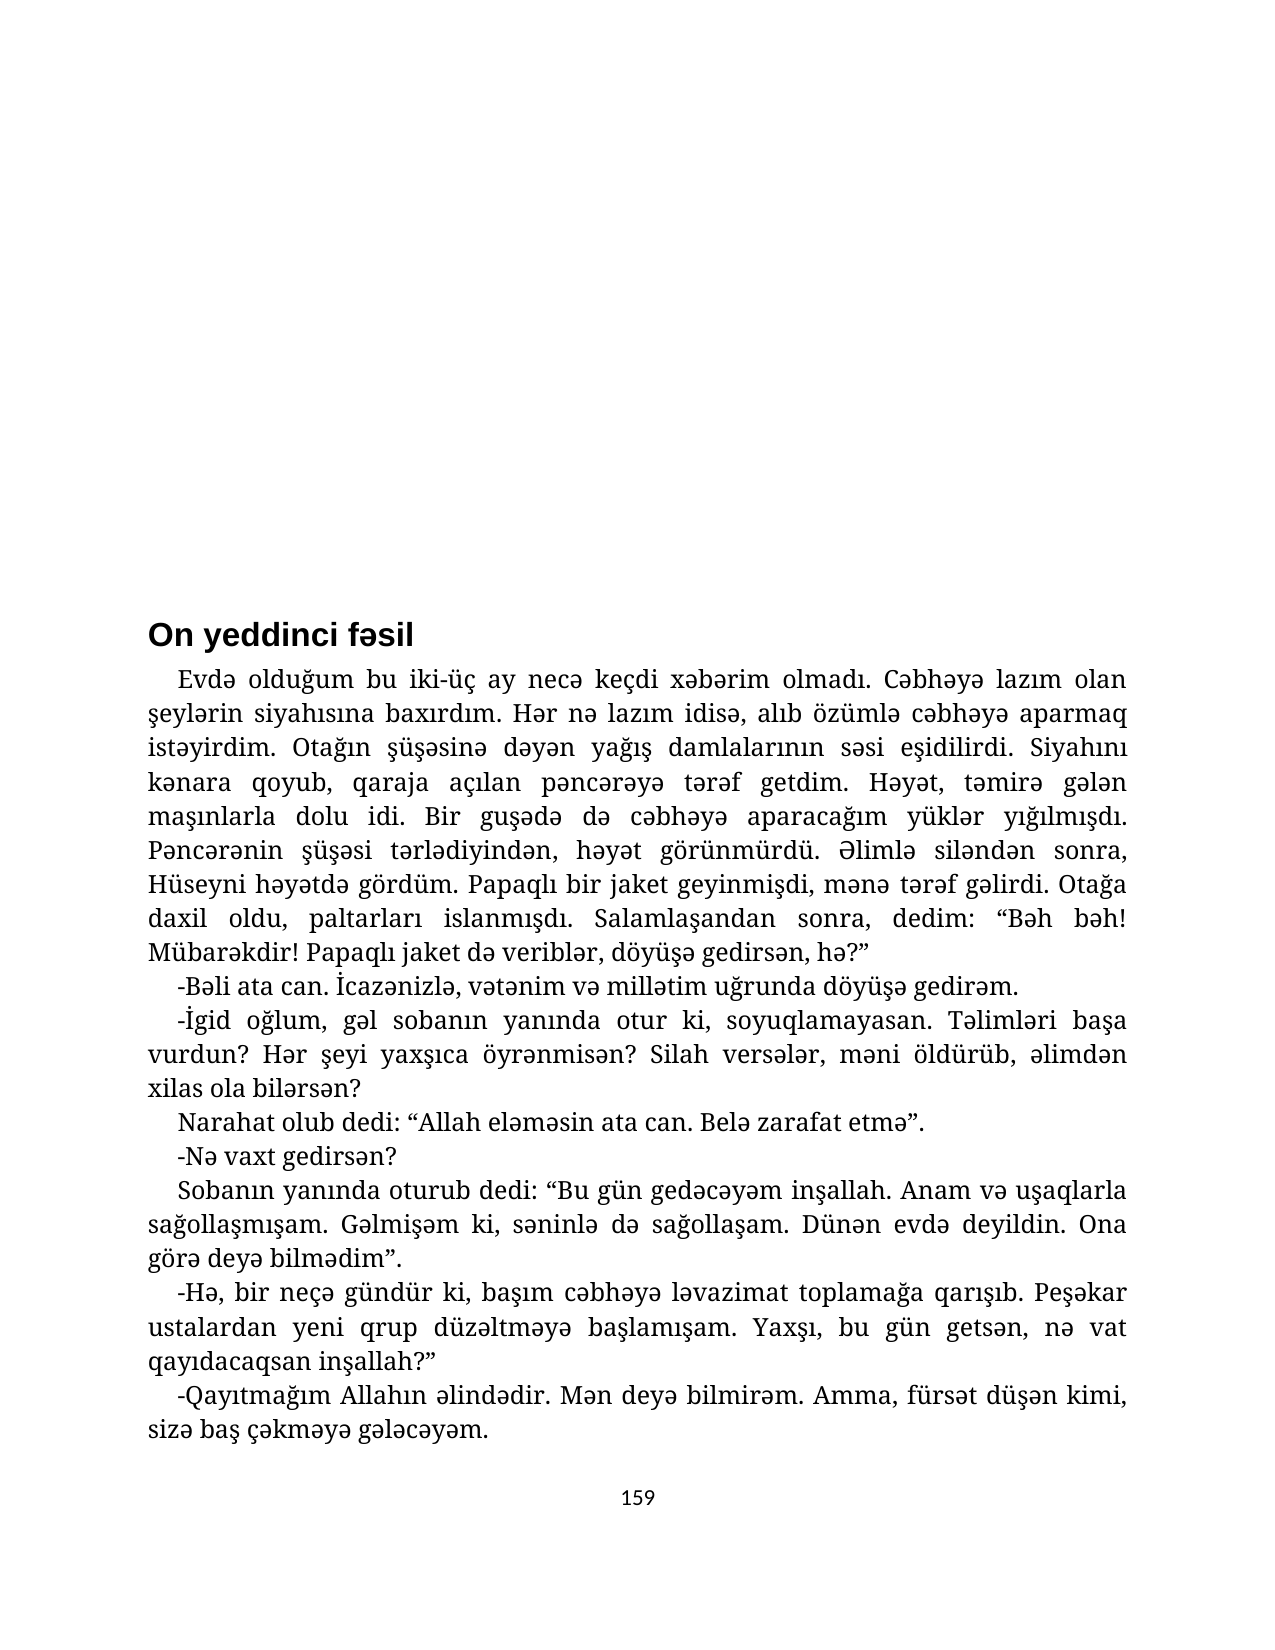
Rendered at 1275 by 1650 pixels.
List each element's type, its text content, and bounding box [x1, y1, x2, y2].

text Evdə olduğum bu iki-üç ay necə keçdi xəbərim olmadı. Cəbhəyə lazım olan şeylərin siyahısına baxırdım. Hər nə lazım idisə, alıb özümlə cəbhəyə aparmaq istəyirdim. Otağın şüşəsinə dəyən yağış damlalarının səsi eşidilirdi. Siyahını kənara qoyub, qaraja açılan pəncərəyə tərəf getdim. Həyət, təmirə gələn maşınlarla dolu idi. Bir guşədə də cəbhəyə aparacağım yüklər yığılmışdı. Pəncərənin şüşəsi tərlədiyindən, həyət görünmürdü. Əlimlə siləndən sonra, Hüseyni həyətdə gördüm. Papaqlı bir jaket geyinmişdi, mənə tərəf gəlirdi. Otağa daxil oldu, paltarları islanmışdı. Salamlaşandan sonra, dedim: “Bəh bəh! Mübarəkdir! Papaqlı jaket də veriblər, döyüşə gedirsən, hə?” [148, 662, 1127, 968]
subtitle On yeddinci fəsil [148, 615, 1127, 654]
text -Hə, bir neçə gündür ki, başım cəbhəyə ləvazimat toplamağa qarışıb. Peşəkar ustalardan yeni qrup düzəltməyə başlamışam. Yaxşı, bu gün getsən, nə vat qayıdacaqsan inşallah?” [148, 1275, 1127, 1377]
text Narahat olub dedi: “Allah eləməsin ata can. Belə zarafat etmə”. [148, 1105, 1127, 1139]
text -Nə vaxt gedirsən? [148, 1139, 1127, 1173]
text Sobanın yanında oturub dedi: “Bu gün gedəcəyəm inşallah. Anam və uşaqlarla sağollaşmışam. Gəlmişəm ki, səninlə də sağollaşam. Dünən evdə deyildin. Ona görə deyə bilmədim”. [148, 1173, 1127, 1275]
text -Qayıtmağım Allahın əlindədir. Mən deyə bilmirəm. Amma, fürsət düşən kimi, sizə baş çəkməyə gələcəyəm. [148, 1377, 1127, 1445]
text -Bəli ata can. İcazənizlə, vətənim və millətim uğrunda döyüşə gedirəm. [148, 968, 1127, 1003]
text -İgid oğlum, gəl sobanın yanında otur ki, soyuqlamayasan. Təlimləri başa vurdun? Hər şeyi yaxşıca öyrənmisən? Silah versələr, məni öldürüb, əlimdən xilas ola bilərsən? [148, 1003, 1127, 1105]
